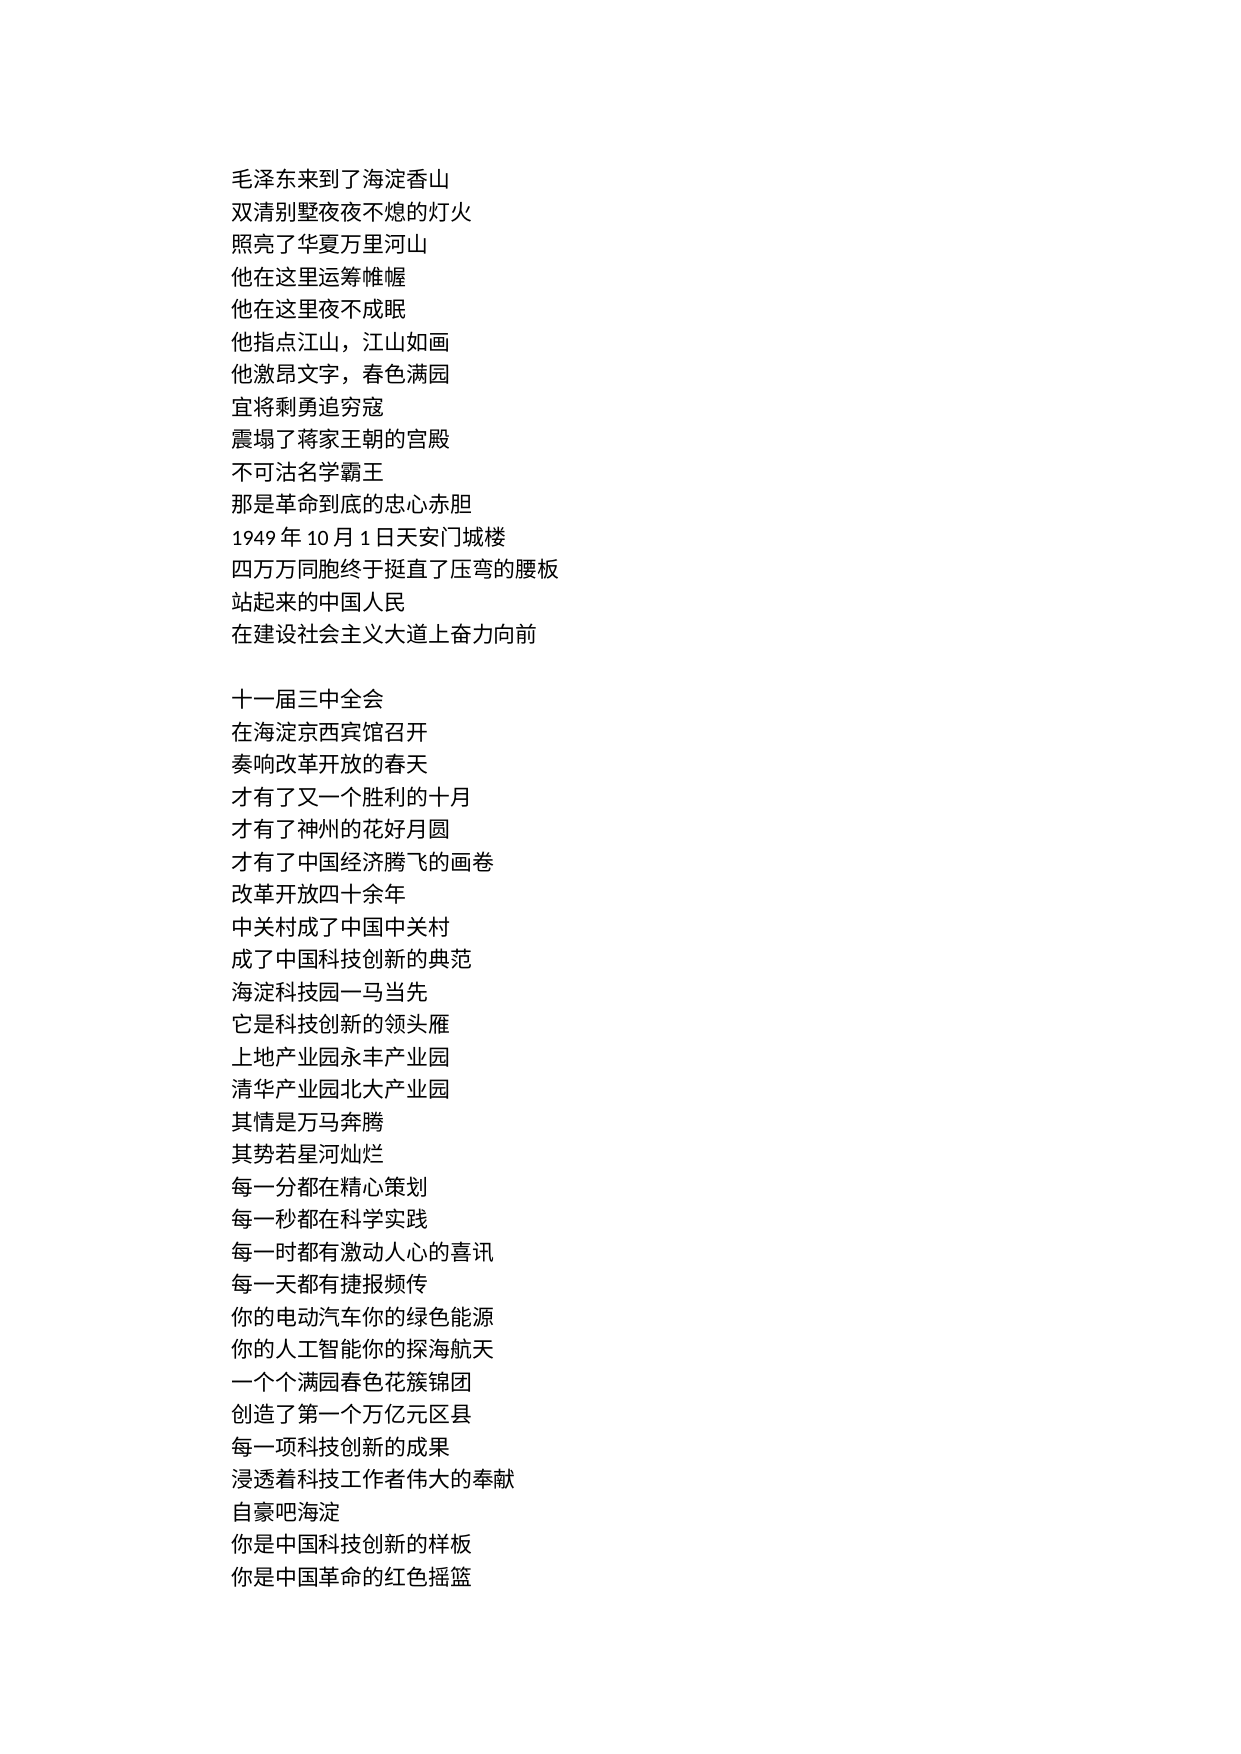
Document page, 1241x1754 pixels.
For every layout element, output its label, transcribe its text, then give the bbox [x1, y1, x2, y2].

text 每一天都有捷报频传 [187, 1267, 1053, 1299]
text 清华产业园北大产业园 [187, 1072, 1053, 1104]
text 不可沽名学霸王 [187, 454, 1053, 487]
text 你的人工智能你的探海航天 [187, 1332, 1053, 1364]
text 上地产业园永丰产业园 [187, 1039, 1053, 1072]
text 才有了中国经济腾飞的画卷 [187, 844, 1053, 877]
text 站起来的中国人民 [187, 584, 1053, 617]
text 每一时都有激动人心的喜讯 [187, 1234, 1053, 1267]
text 毛泽东来到了海淀香山 [187, 162, 1053, 194]
text 双清别墅夜夜不熄的灯火 [187, 194, 1053, 227]
text 你的电动汽车你的绿色能源 [187, 1299, 1053, 1332]
text 其情是万马奔腾 [187, 1104, 1053, 1137]
text 成了中国科技创新的典范 [187, 942, 1053, 974]
text 奏响改革开放的春天 [187, 747, 1053, 779]
text 他激昂文字，春色满园 [187, 357, 1053, 389]
text 才有了神州的花好月圆 [187, 812, 1053, 844]
text 创造了第一个万亿元区县 [187, 1397, 1053, 1429]
text 一个个满园春色花簇锦团 [187, 1364, 1053, 1397]
text 才有了又一个胜利的十月 [187, 779, 1053, 812]
text 海淀科技园一马当先 [187, 974, 1053, 1007]
text 宜将剩勇追穷寇 [187, 389, 1053, 422]
text 浸透着科技工作者伟大的奉献 [187, 1462, 1053, 1494]
text 四万万同胞终于挺直了压弯的腰板 [187, 552, 1053, 584]
text 它是科技创新的领头雁 [187, 1007, 1053, 1039]
text 那是革命到底的忠心赤胆 [187, 487, 1053, 519]
text 照亮了华夏万里河山 [187, 227, 1053, 259]
text 你是中国科技创新的样板 [187, 1527, 1053, 1559]
text 每一项科技创新的成果 [187, 1429, 1053, 1462]
text 每一秒都在科学实践 [187, 1202, 1053, 1234]
text 十一届三中全会 [187, 682, 1053, 714]
text 每一分都在精心策划 [187, 1169, 1053, 1202]
text 他在这里夜不成眠 [187, 292, 1053, 324]
text 自豪吧海淀 [187, 1494, 1053, 1527]
text 改革开放四十余年 [187, 877, 1053, 909]
text 其势若星河灿烂 [187, 1137, 1053, 1169]
text 在海淀京西宾馆召开 [187, 714, 1053, 747]
text 他指点江山，江山如画 [187, 324, 1053, 357]
text 1949年10月1日天安门城楼 [187, 519, 1053, 552]
text 他在这里运筹帷幄 [187, 259, 1053, 292]
text 你是中国革命的红色摇篮 [187, 1559, 1053, 1592]
text 震塌了蒋家王朝的宫殿 [187, 422, 1053, 454]
text 在建设社会主义大道上奋力向前 [187, 617, 1053, 649]
text 中关村成了中国中关村 [187, 909, 1053, 942]
